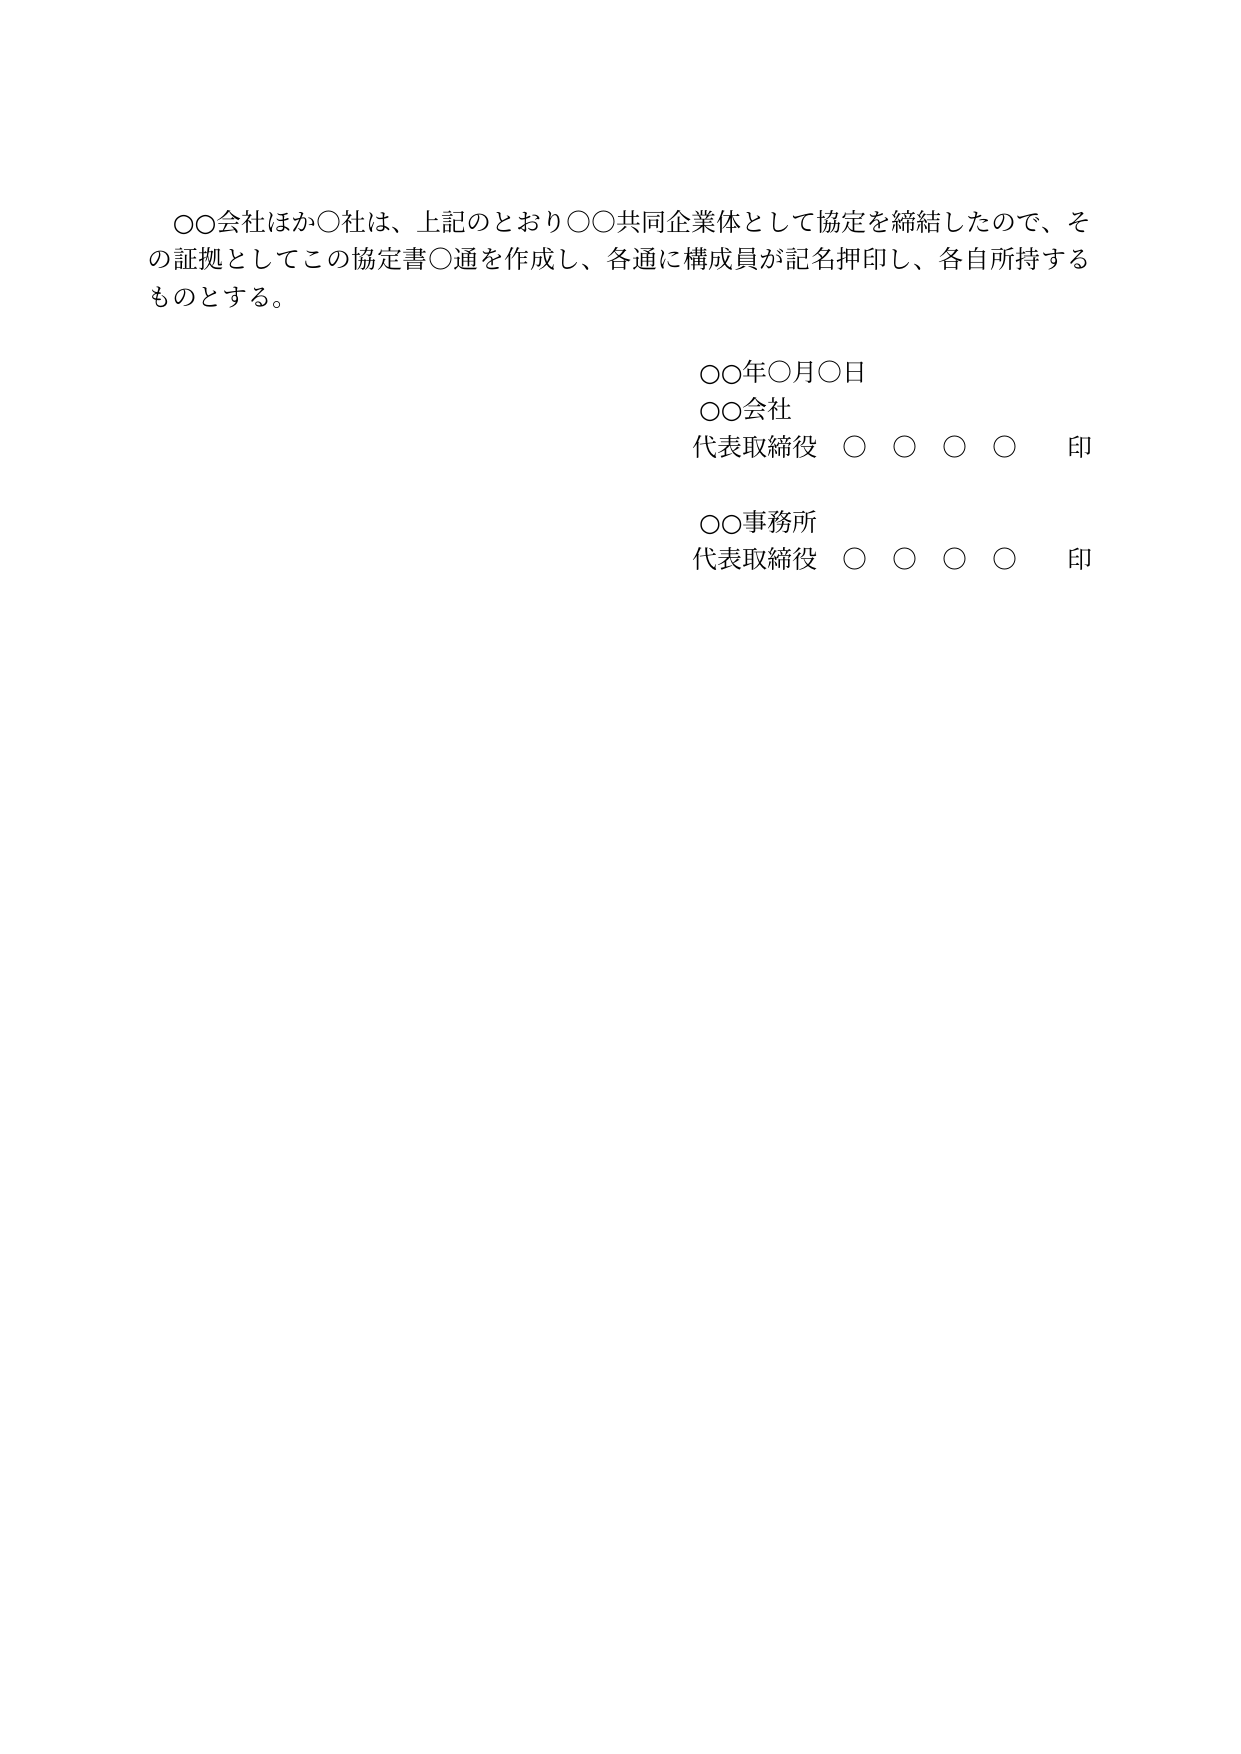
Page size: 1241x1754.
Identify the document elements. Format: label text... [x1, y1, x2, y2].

text ○○年○月○日 [148, 352, 867, 389]
text ○○事務所 [148, 502, 817, 539]
text ○○会社ほか○社は、上記のとおり○○共同企業体として協定を締結したので、その証拠としてこの協定書○通を作成し、各通に構成員が記名押印し、各自所持するものとする。 [148, 202, 1092, 314]
text ○○会社 [148, 389, 792, 427]
text 代表取締役 ○ ○ ○ ○ 印 [148, 427, 1092, 464]
text 代表取締役 ○ ○ ○ ○ 印 [148, 539, 1092, 577]
